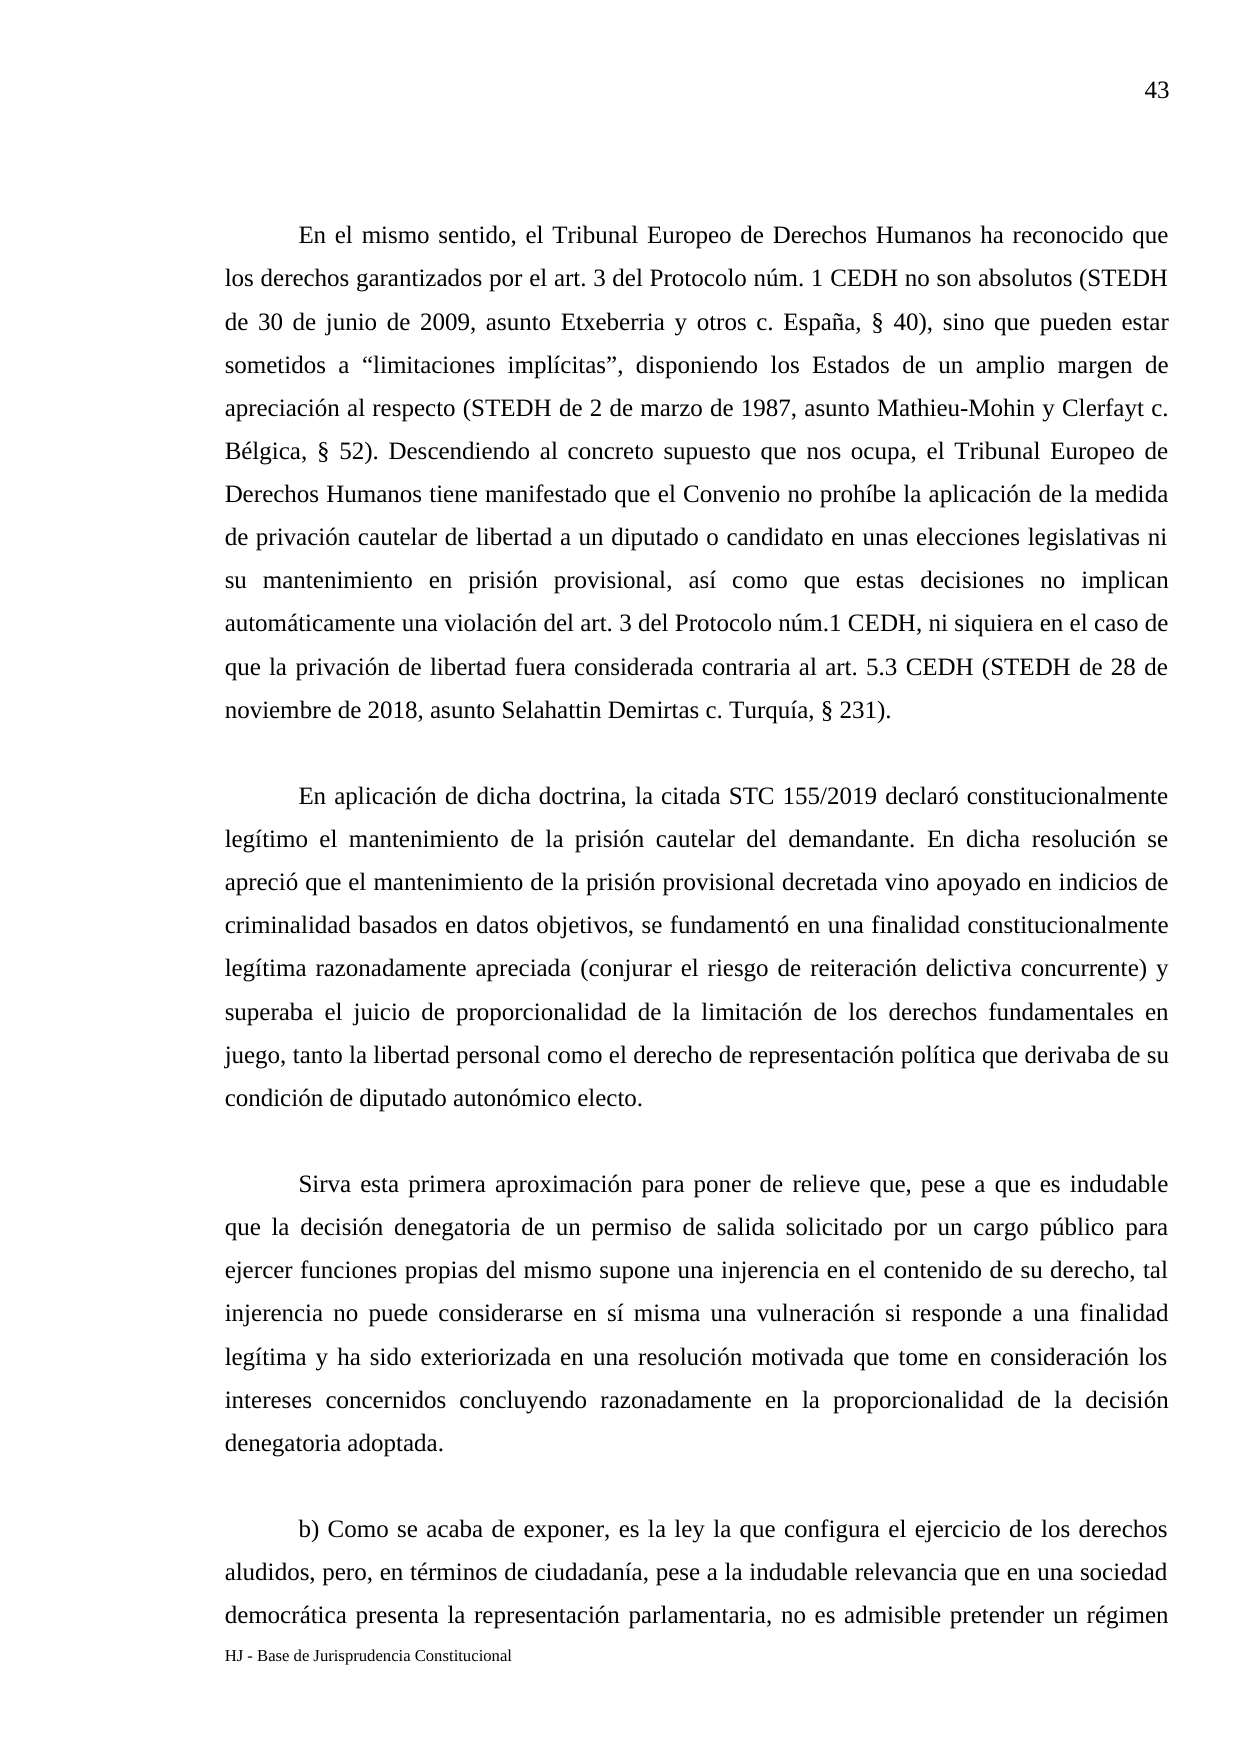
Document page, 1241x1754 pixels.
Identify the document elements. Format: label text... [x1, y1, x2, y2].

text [224, 1514, 1169, 1629]
text En el mismo sentido, el Tribunal Europeo de Derechos Humanos ha reconocido que los derechos garantizados por el art. 3 del Protocolo núm. 1 CEDH no son absolutos (STEDH de 30 de junio de 2009, asunto Etxeberria y otros c. España, § 40), sino que pueden estar sometidos a “limitaciones implícitas”, disponiendo los Estados de un amplio margen de apreciación al respecto (STEDH de 2 de marzo de 1987, asunto Mathieu-Mohin y Clerfayt c. Bélgica, § 52). Descendiendo al concreto supuesto que nos ocupa, el Tribunal Europeo de Derechos Humanos tiene manifestado que el Convenio no prohíbe la aplicación de la medida de privación cautelar de libertad a un diputado o candidato en unas elecciones legislativas ni su mantenimiento en prisión provisional, así como que estas decisiones no implican automáticamente una violación del art. 3 del Protocolo núm.1 CEDH, ni siquiera en el caso de que la privación de libertad fuera considerada contraria al art. 5.3 CEDH (STEDH de 28 de noviembre de 2018, asunto Selahattin Demirtas c. Turquía, § 231). [224, 220, 1169, 723]
text Sirva esta primera aproximación para poner de relieve que, pese a que es indudable que la decisión denegatoria de un permiso de salida solicitado por un cargo público para ejercer funciones propias del mismo supone una injerencia en el contenido de su derecho, tal injerencia no puede considerarse en sí misma una vulneración si responde a una finalidad legítima y ha sido exteriorizada en una resolución motivada que tome en consideración los intereses concernidos concluyendo razonadamente en la proporcionalidad de la decisión denegatoria adoptada. [224, 1169, 1169, 1457]
text En aplicación de dicha doctrina, la citada STC 155/2019 declaró constitucionalmente legítimo el mantenimiento de la prisión cautelar del demandante. En dicha resolución se apreció que el mantenimiento de la prisión provisional decretada vino apoyado en indicios de criminalidad basados en datos objetivos, se fundamentó en una finalidad constitucionalmente legítima razonadamente apreciada (conjurar el riesgo de reiteración delictiva concurrente) y superaba el juicio de proporcionalidad de la limitación de los derechos fundamentales en juego, tanto la libertad personal como el derecho de representación política que derivaba de su condición de diputado autonómico electo. [224, 781, 1169, 1112]
